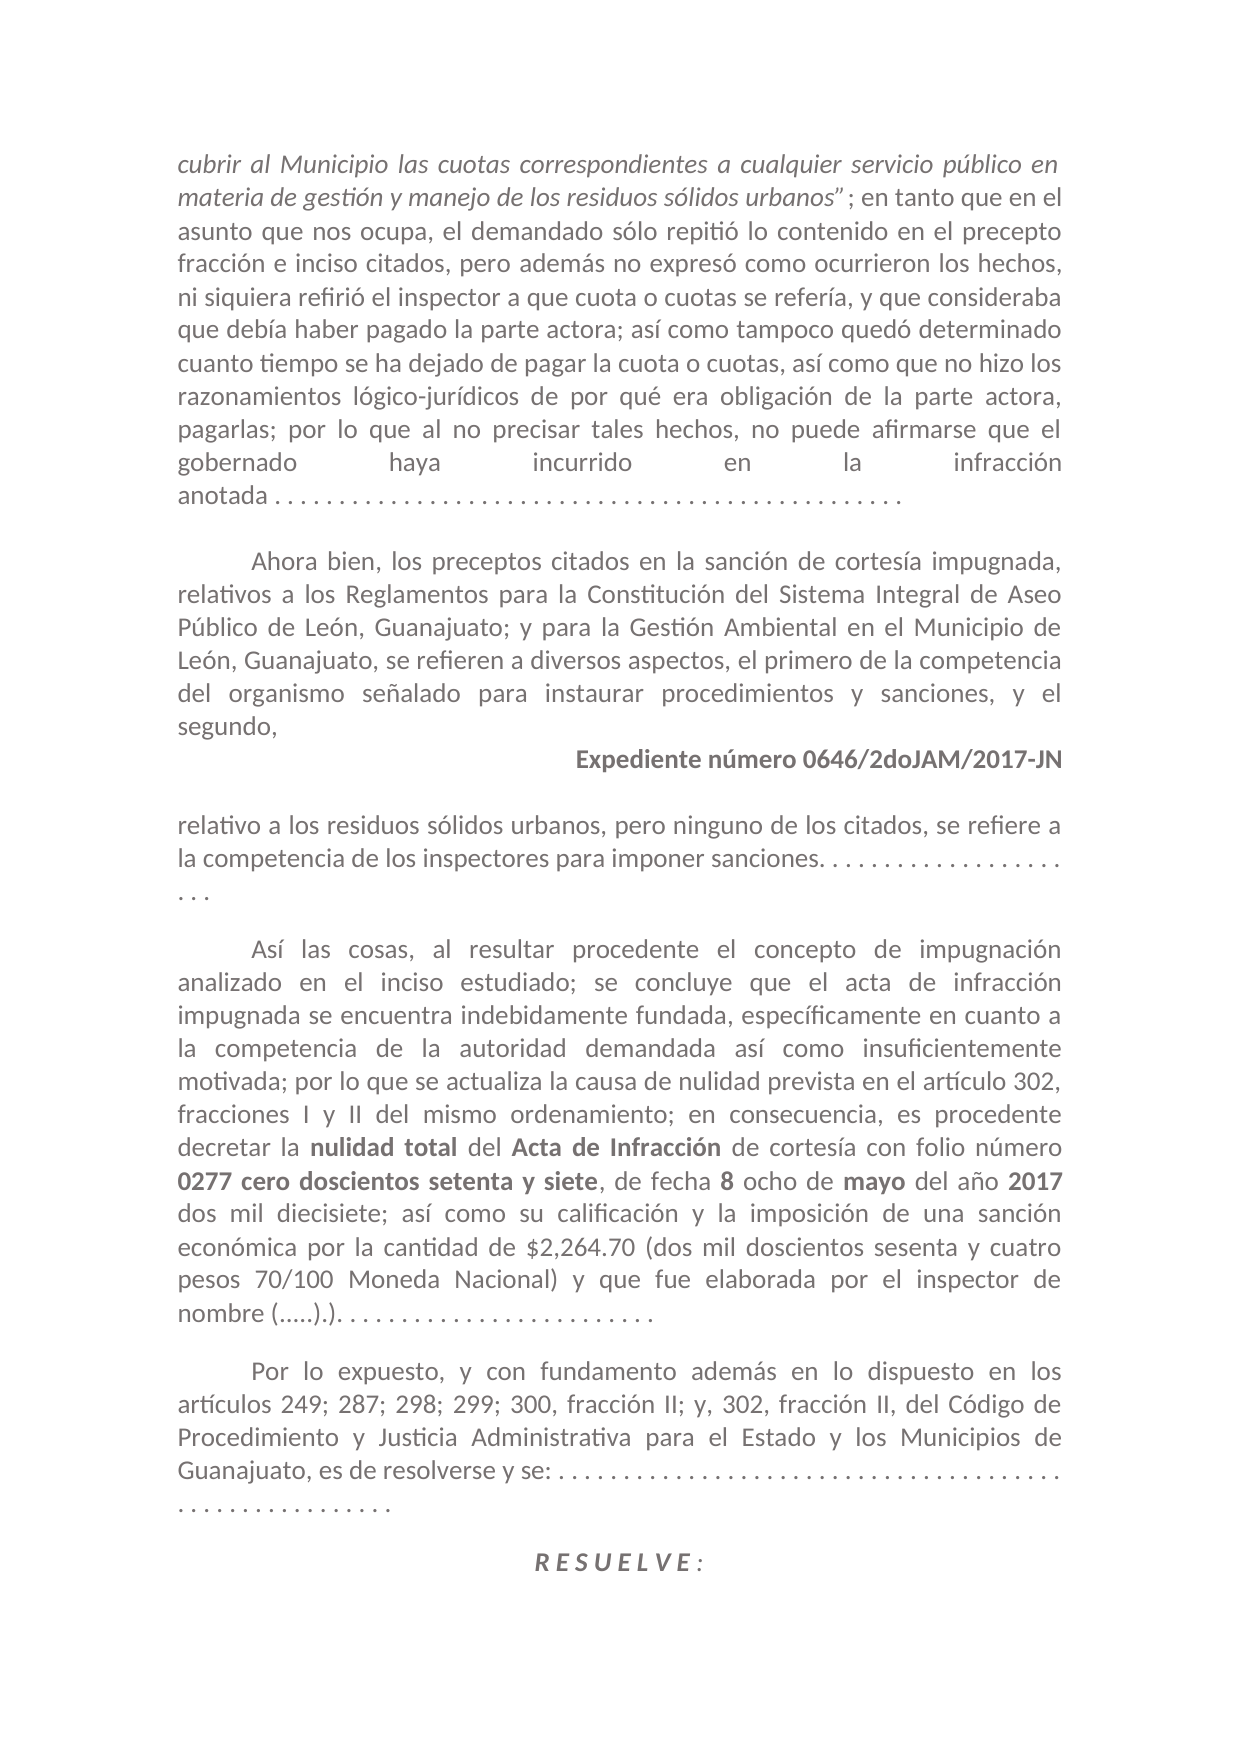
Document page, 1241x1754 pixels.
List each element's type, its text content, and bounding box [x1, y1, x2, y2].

text Por lo expuesto, y con fundamento además en lo dispuesto en los artículos 249; 287; 298; 299; 300, fracción II; y, 302, fracción II, del Código de Procedimiento y Justicia Administrativa para el Estado y los Municipios de Guanajuato, es de resolverse y se: . . . . . . . . . . . . . . . . . . . . . . . . . . . . . . . . . . . . . . . . . . . . . . . . . . . . . . . . [177, 1354, 1063, 1519]
text Expediente número 0646/2doJAM/2017-JN [177, 742, 1063, 775]
text Así las cosas, al resultar procedente el concepto de impugnación analizado en el inciso estudiado; se concluye que el acta de infracción impugnada se encuentra indebidamente fundada, específicamente en cuanto a la competencia de la autoridad demandada así como insuficientemente motivada; por lo que se actualiza la causa de nulidad prevista en el artículo 302, fracciones I y II del mismo ordenamiento; en consecuencia, es procedente decretar la nulidad total del Acta de Infracción de cortesía con folio número 0277 cero doscientos setenta y siete, de fecha 8 ocho de mayo del año 2017 dos mil diecisiete; así como su calificación y la imposición de una sanción económica por la cantidad de $2,264.70 (dos mil doscientos sesenta y cuatro pesos 70/100 Moneda Nacional) y que fue elaborada por el inspector de nombre (.....).). . . . . . . . . . . . . . . . . . . . . . . . . [177, 932, 1063, 1329]
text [177, 148, 1063, 511]
text relativo a los residuos sólidos urbanos, pero ninguno de los citados, se refiere a la competencia de los inspectores para imponer sanciones. . . . . . . . . . . . . . . . . . . . . . [177, 808, 1063, 907]
text Ahora bien, los preceptos citados en la sanción de cortesía impugnada, relativos a los Reglamentos para la Constitución del Sistema Integral de Aseo Público de León, Guanajuato; y para la Gestión Ambiental en el Municipio de León, Guanajuato, se refieren a diversos aspectos, el primero de la competencia del organismo señalado para instaurar procedimientos y sanciones, y el segundo, [177, 544, 1063, 742]
text R E S U E L V E : [177, 1545, 1063, 1578]
